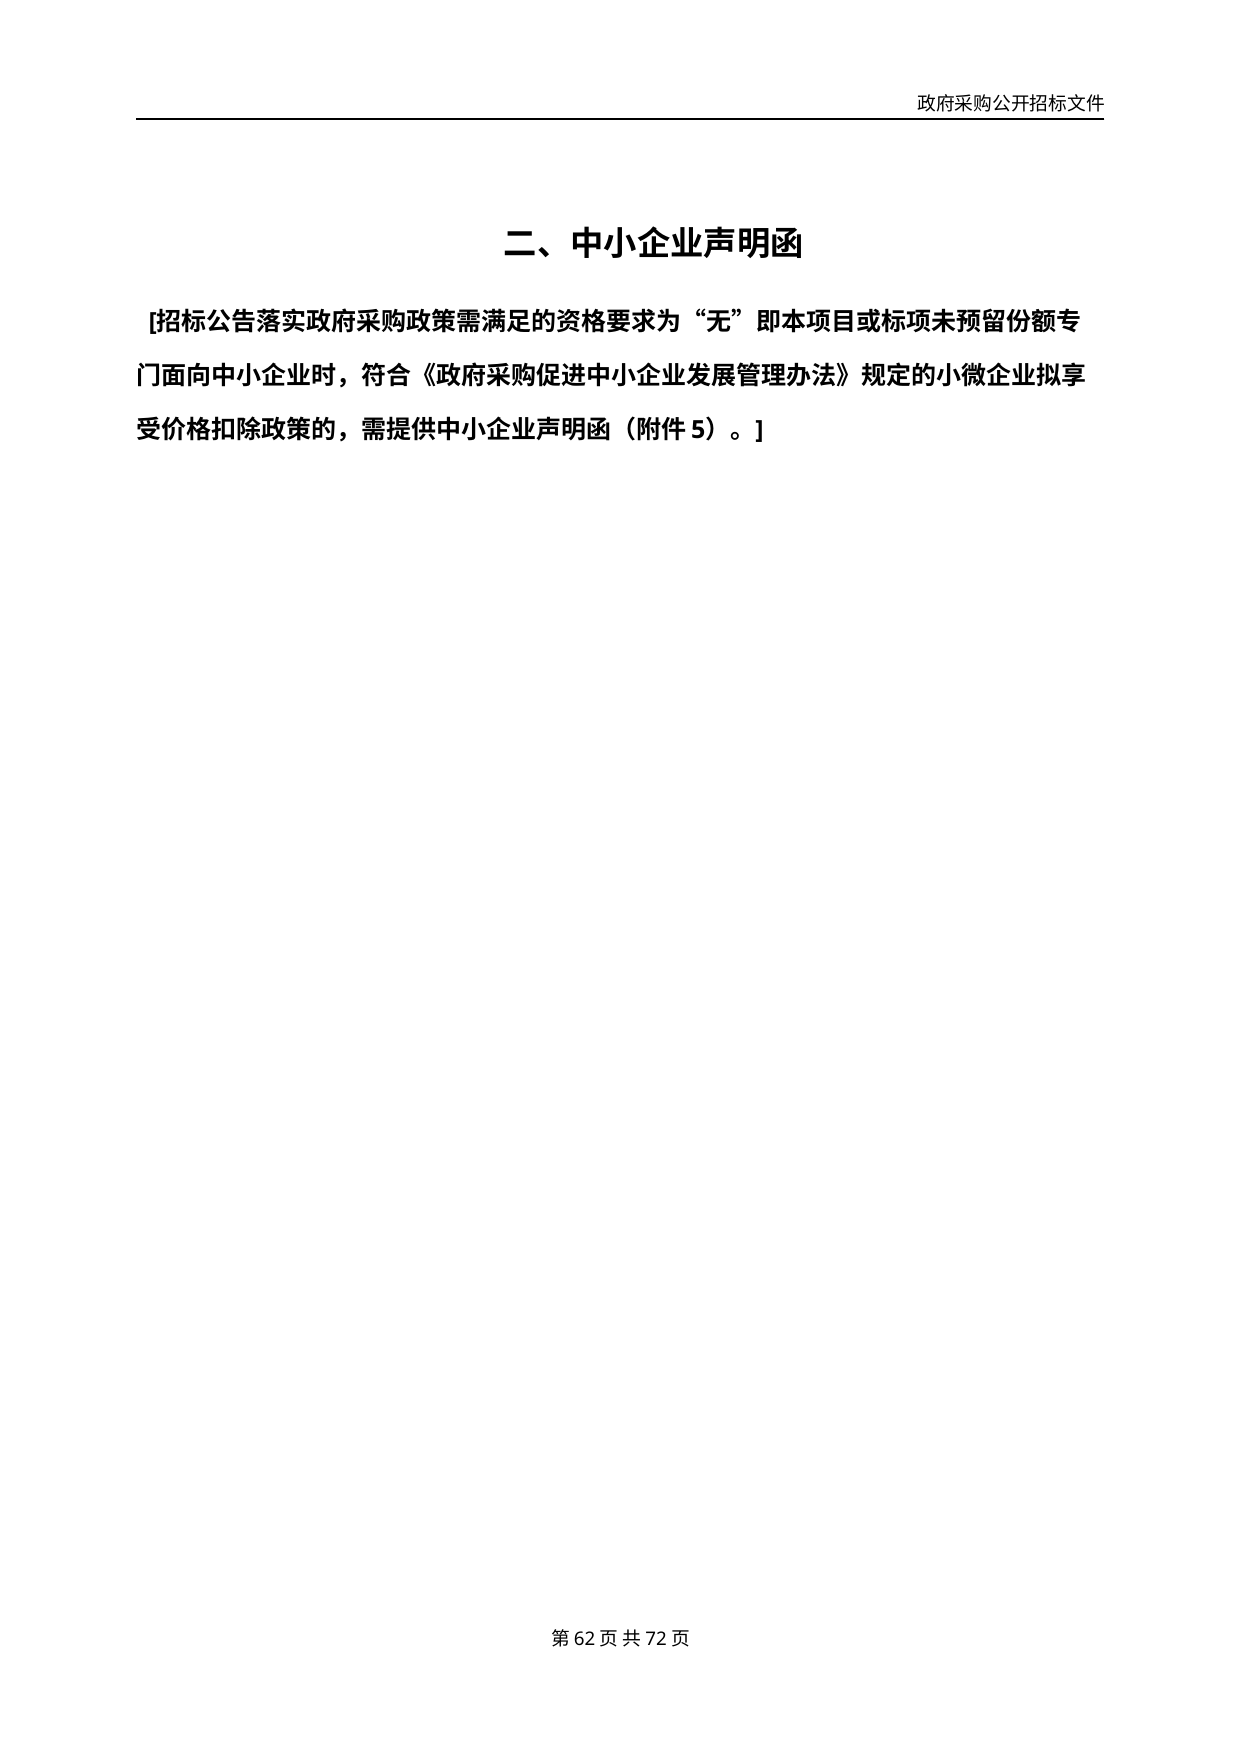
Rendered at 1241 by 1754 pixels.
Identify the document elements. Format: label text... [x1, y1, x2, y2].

text [招标公告落实政府采购政策需满足的资格要求为“无”即本项目或标项未预留份额专门面向中小企业时，符合《政府采购促进中小企业发展管理办法》规定的小微企业拟享受价格扣除政策的，需提供中小企业声明函（附件5）。] [136, 301, 1104, 446]
text 二、中小企业声明函 [136, 216, 1104, 265]
